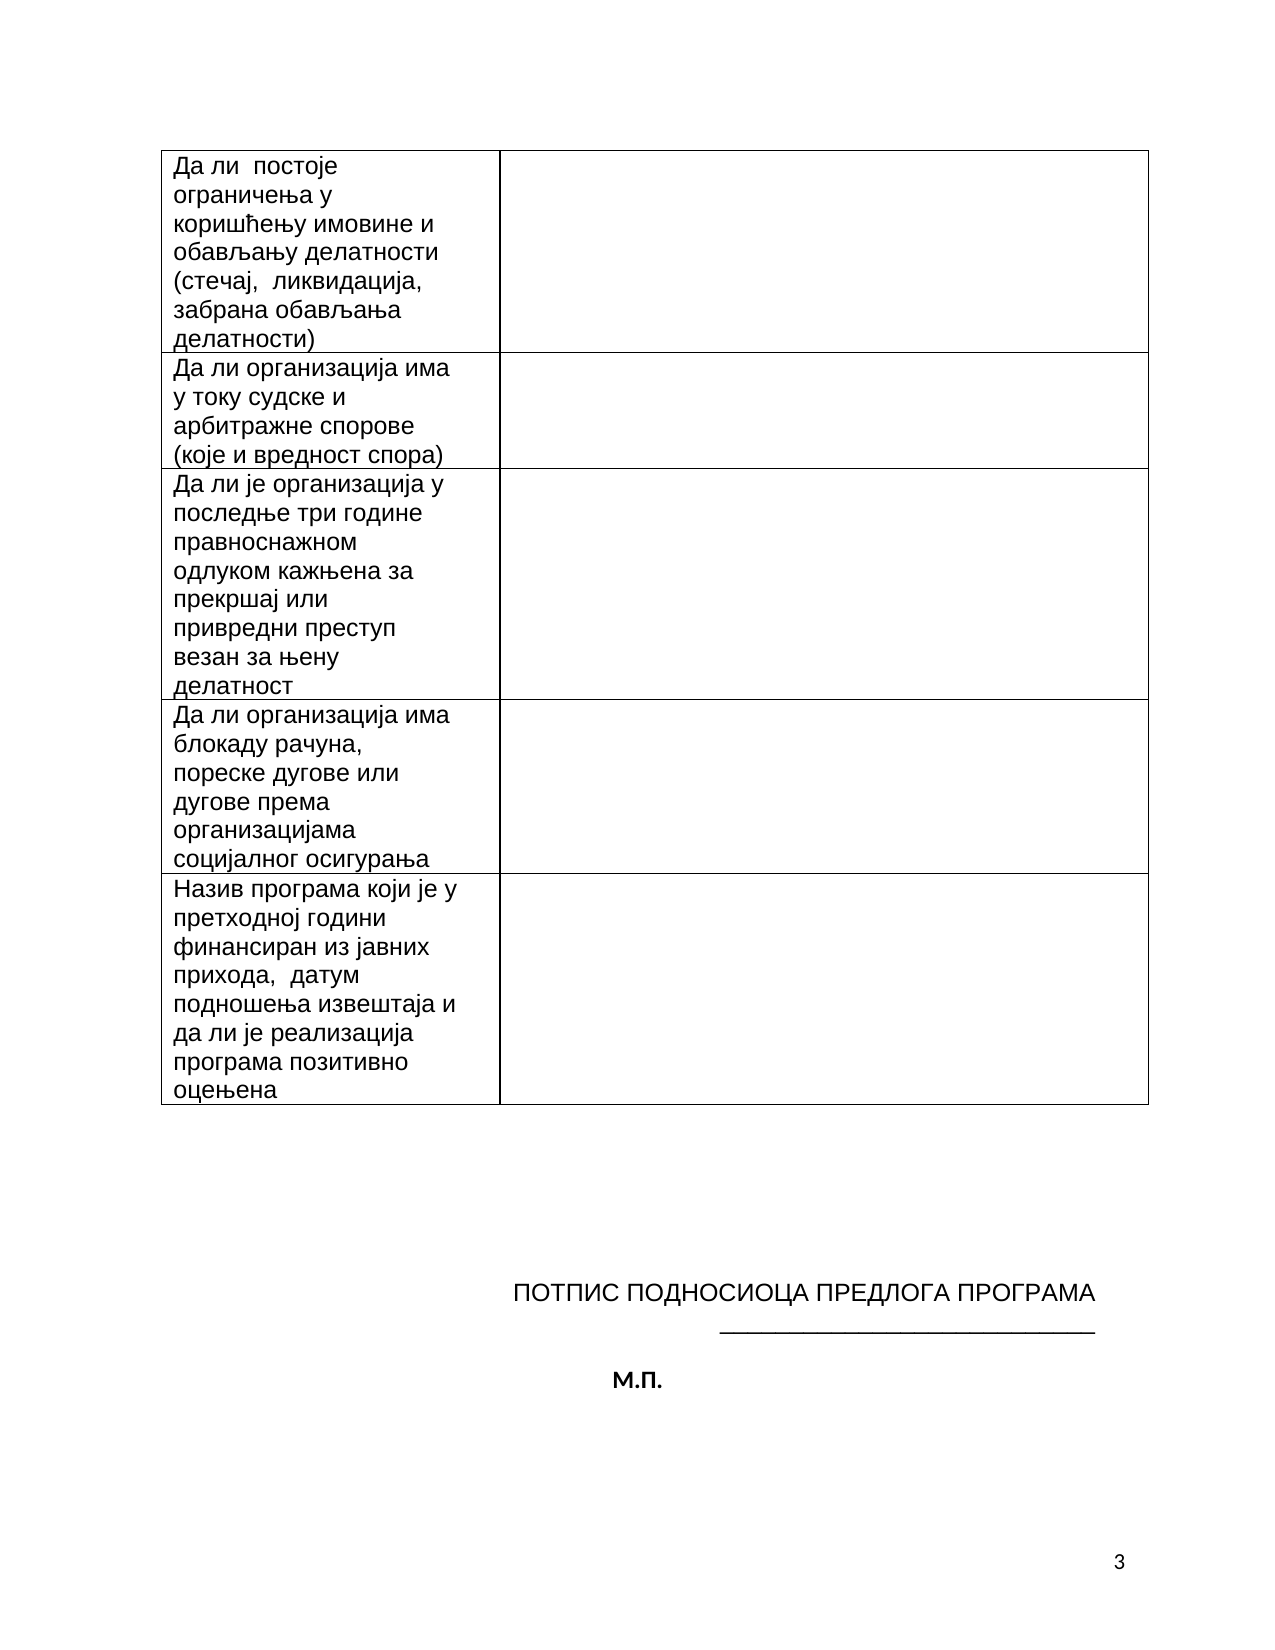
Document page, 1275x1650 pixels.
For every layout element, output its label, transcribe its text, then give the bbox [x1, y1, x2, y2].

table_cell [501, 353, 1148, 468]
table_cell Назив програма који је у претходној години финансиран из јавних прихода, датум подношења извештаја и да ли је реализација програма позитивно оцењена [162, 874, 499, 1104]
text ___________________________ [150, 1306, 1095, 1335]
table_cell Да ли постоје ограничења у коришћењу имовине и обављању делатности (стечај, ликвидација, забрана обављања делатности) [162, 151, 499, 352]
table_cell [501, 700, 1148, 873]
table_cell Да ли је организација у последње три године правноснажном одлуком кажњена за прекршај или привредни преступ везан за њену делатност [162, 469, 499, 699]
table_cell Да ли организација има блокаду рачуна, пореске дугове или дугове према организацијама социјалног осигурања [162, 700, 499, 873]
table_cell Да ли организација има у току судске и арбитражне спорове (које и вредност спора) [162, 353, 499, 468]
table_cell [501, 469, 1148, 699]
table_cell [501, 151, 1148, 352]
text ПОТПИС ПОДНОСИОЦА ПРЕДЛОГА ПРОГРАМА [150, 1277, 1095, 1306]
table_cell [501, 874, 1148, 1104]
text М.П. [150, 1364, 1125, 1394]
